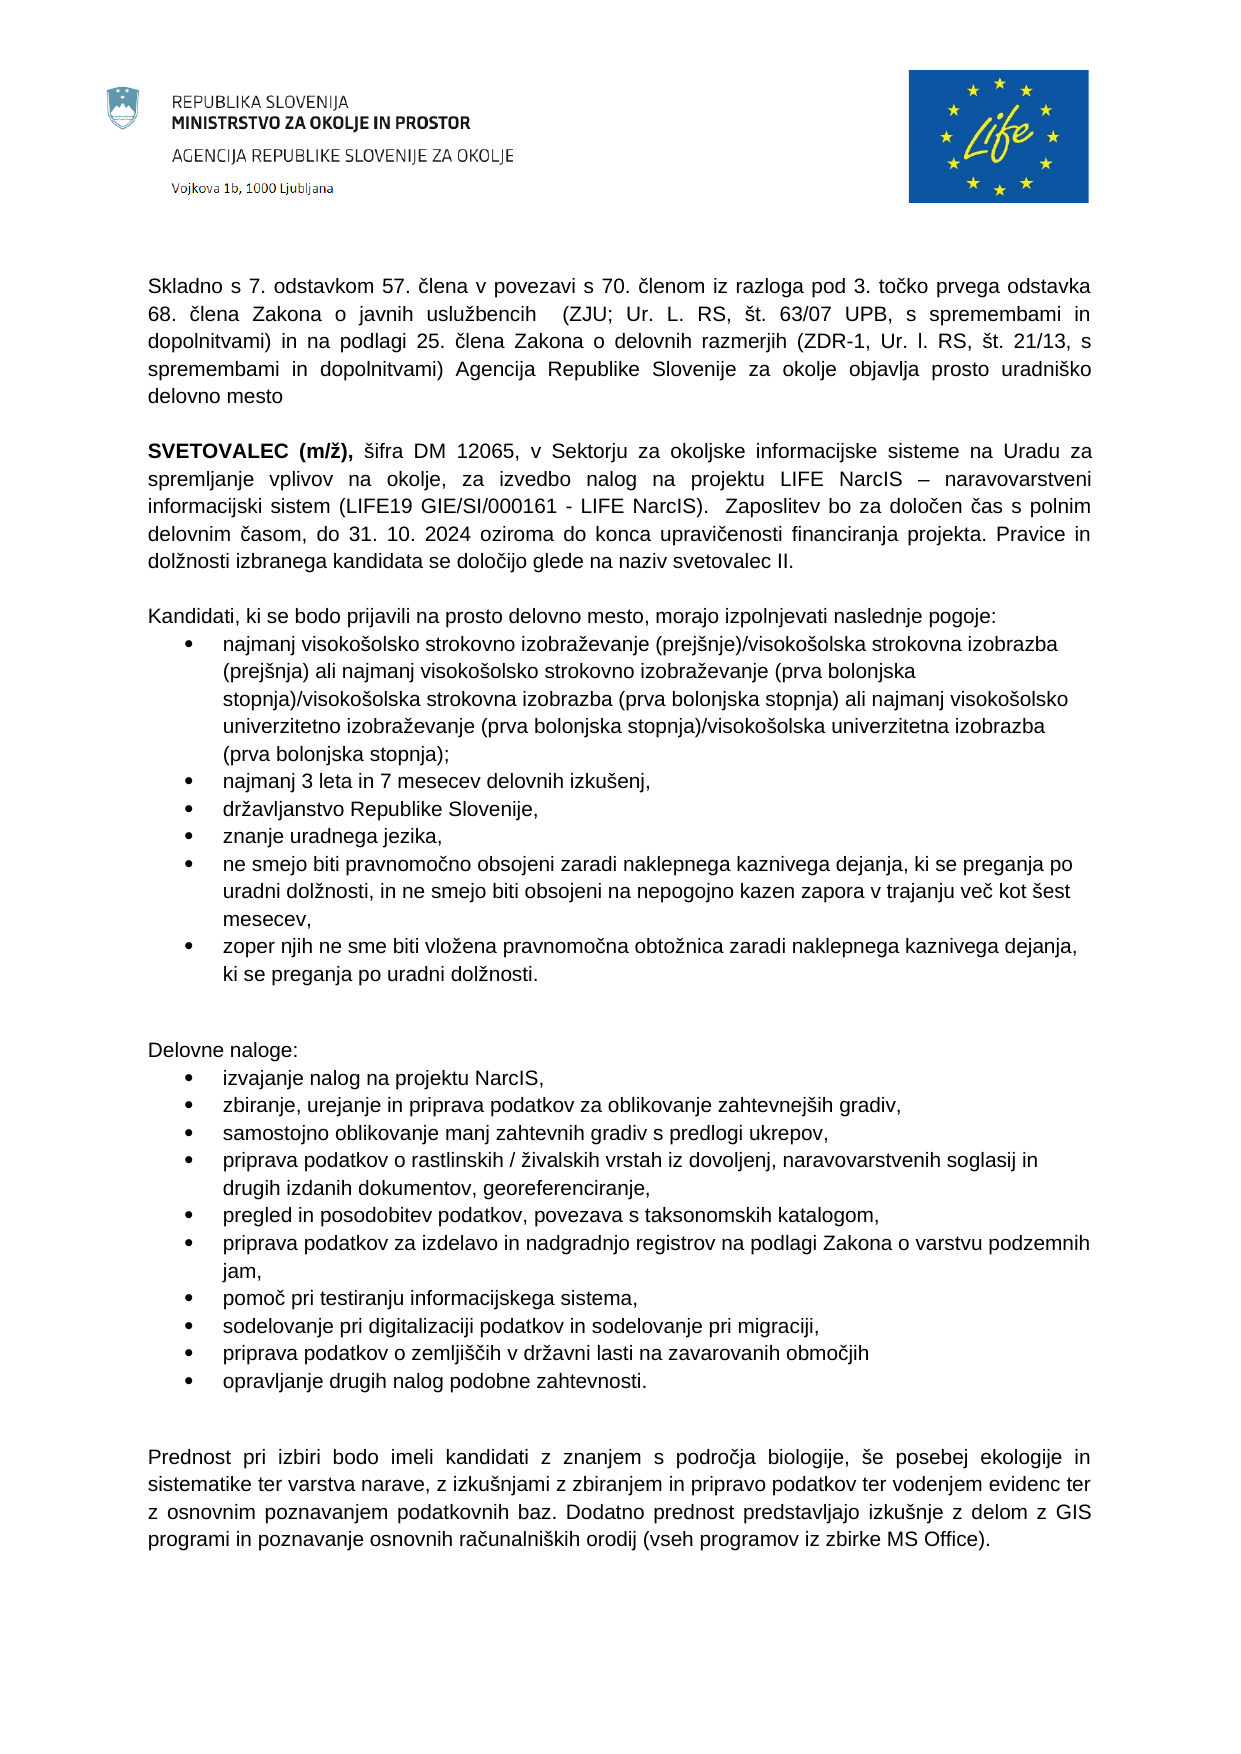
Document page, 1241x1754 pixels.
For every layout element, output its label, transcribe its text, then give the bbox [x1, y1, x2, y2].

list izvajanje nalog na projektu NarcIS, [185, 1065, 1093, 1089]
list opravljanje drugih nalog podobne zahtevnosti. [185, 1369, 1093, 1393]
text Prednost pri izbiri bodo imeli kandidati z znanjem s področja biologije, še posebej ekologije in sistematike ter varstva narave, z izkušnjami z zbiranjem in pripravo podatkov ter vodenjem evidenc ter z osnovnim poznavanjem podatkovnih baz. Dodatno prednost predstavljajo izkušnje z delom z GIS programi in poznavanje osnovnih računalniških orodij (vseh programov iz zbirke MS Office). [148, 1445, 1093, 1551]
list zoper njih ne sme biti vložena pravnomočna obtožnica zaradi naklepnega kaznivega dejanja, ki se preganja po uradni dolžnosti. [185, 934, 1093, 986]
list pregled in posodobitev podatkov, povezava s taksonomskih katalogom, [185, 1203, 1093, 1227]
list znanje uradnega jezika, [185, 824, 1093, 848]
list najmanj visokošolsko strokovno izobraževanje (prejšnje)/visokošolska strokovna izobrazba (prejšnja) ali najmanj visokošolsko strokovno izobraževanje (prva bolonjska stopnja)/visokošolska strokovna izobrazba (prva bolonjska stopnja) ali najmanj visokošolsko univerzitetno izobraževanje (prva bolonjska stopnja)/visokošolska univerzitetna izobrazba (prva bolonjska stopnja); [185, 631, 1093, 765]
list najmanj 3 leta in 7 mesecev delovnih izkušenj, [185, 769, 1093, 793]
list priprava podatkov o rastlinskih / živalskih vrstah iz dovoljenj, naravovarstvenih soglasij in drugih izdanih dokumentov, georeferenciranje, [185, 1148, 1093, 1200]
list sodelovanje pri digitalizaciji podatkov in sodelovanje pri migraciji, [185, 1313, 1093, 1338]
list priprava podatkov o zemljiščih v državni lasti na zavarovanih območjih [185, 1341, 1093, 1365]
list zbiranje, urejanje in priprava podatkov za oblikovanje zahtevnejših gradiv, [185, 1093, 1093, 1117]
list ne smejo biti pravnomočno obsojeni zaradi naklepnega kaznivega dejanja, ki se preganja po uradni dolžnosti, in ne smejo biti obsojeni na nepogojno kazen zapora v trajanju več kot šest mesecev, [185, 852, 1093, 931]
text Kandidati, ki se bodo prijavili na prosto delovno mesto, morajo izpolnjevati naslednje pogoje: [148, 604, 1093, 628]
list državljanstvo Republike Slovenije, [185, 797, 1093, 821]
list samostojno oblikovanje manj zahtevnih gradiv s predlogi ukrepov, [185, 1121, 1093, 1144]
text SVETOVALEC (m/ž), šifra DM 12065, v Sektorju za okoljske informacijske sisteme na Uradu za spremljanje vplivov na okolje, za izvedbo nalog na projektu LIFE NarcIS – naravovarstveni informacijski sistem (LIFE19 GIE/SI/000161 - LIFE NarcIS). Zaposlitev bo za določen čas s polnim delovnim časom, do 31. 10. 2024 oziroma do konca upravičenosti financiranja projekta. Pravice in dolžnosti izbranega kandidata se določijo glede na naziv svetovalec II. [148, 439, 1093, 573]
picture [97, 70, 523, 199]
text Skladno s 7. odstavkom 57. člena v povezavi s 70. členom iz razloga pod 3. točko prvega odstavka 68. člena Zakona o javnih uslužbencih (ZJU; Ur. L. RS, št. 63/07 UPB, s spremembami in dopolnitvami) in na podlagi 25. člena Zakona o delovnih razmerjih (ZDR-1, Ur. l. RS, št. 21/13, s spremembami in dopolnitvami) Agencija Republike Slovenije za okolje objavlja prosto uradniško delovno mesto [148, 274, 1093, 408]
list priprava podatkov za izdelavo in nadgradnjo registrov na podlagi Zakona o varstvu podzemnih jam, [185, 1231, 1093, 1282]
list pomoč pri testiranju informacijskega sistema, [185, 1286, 1093, 1310]
picture [907, 70, 1089, 202]
text Delovne naloge: [148, 1038, 1093, 1062]
